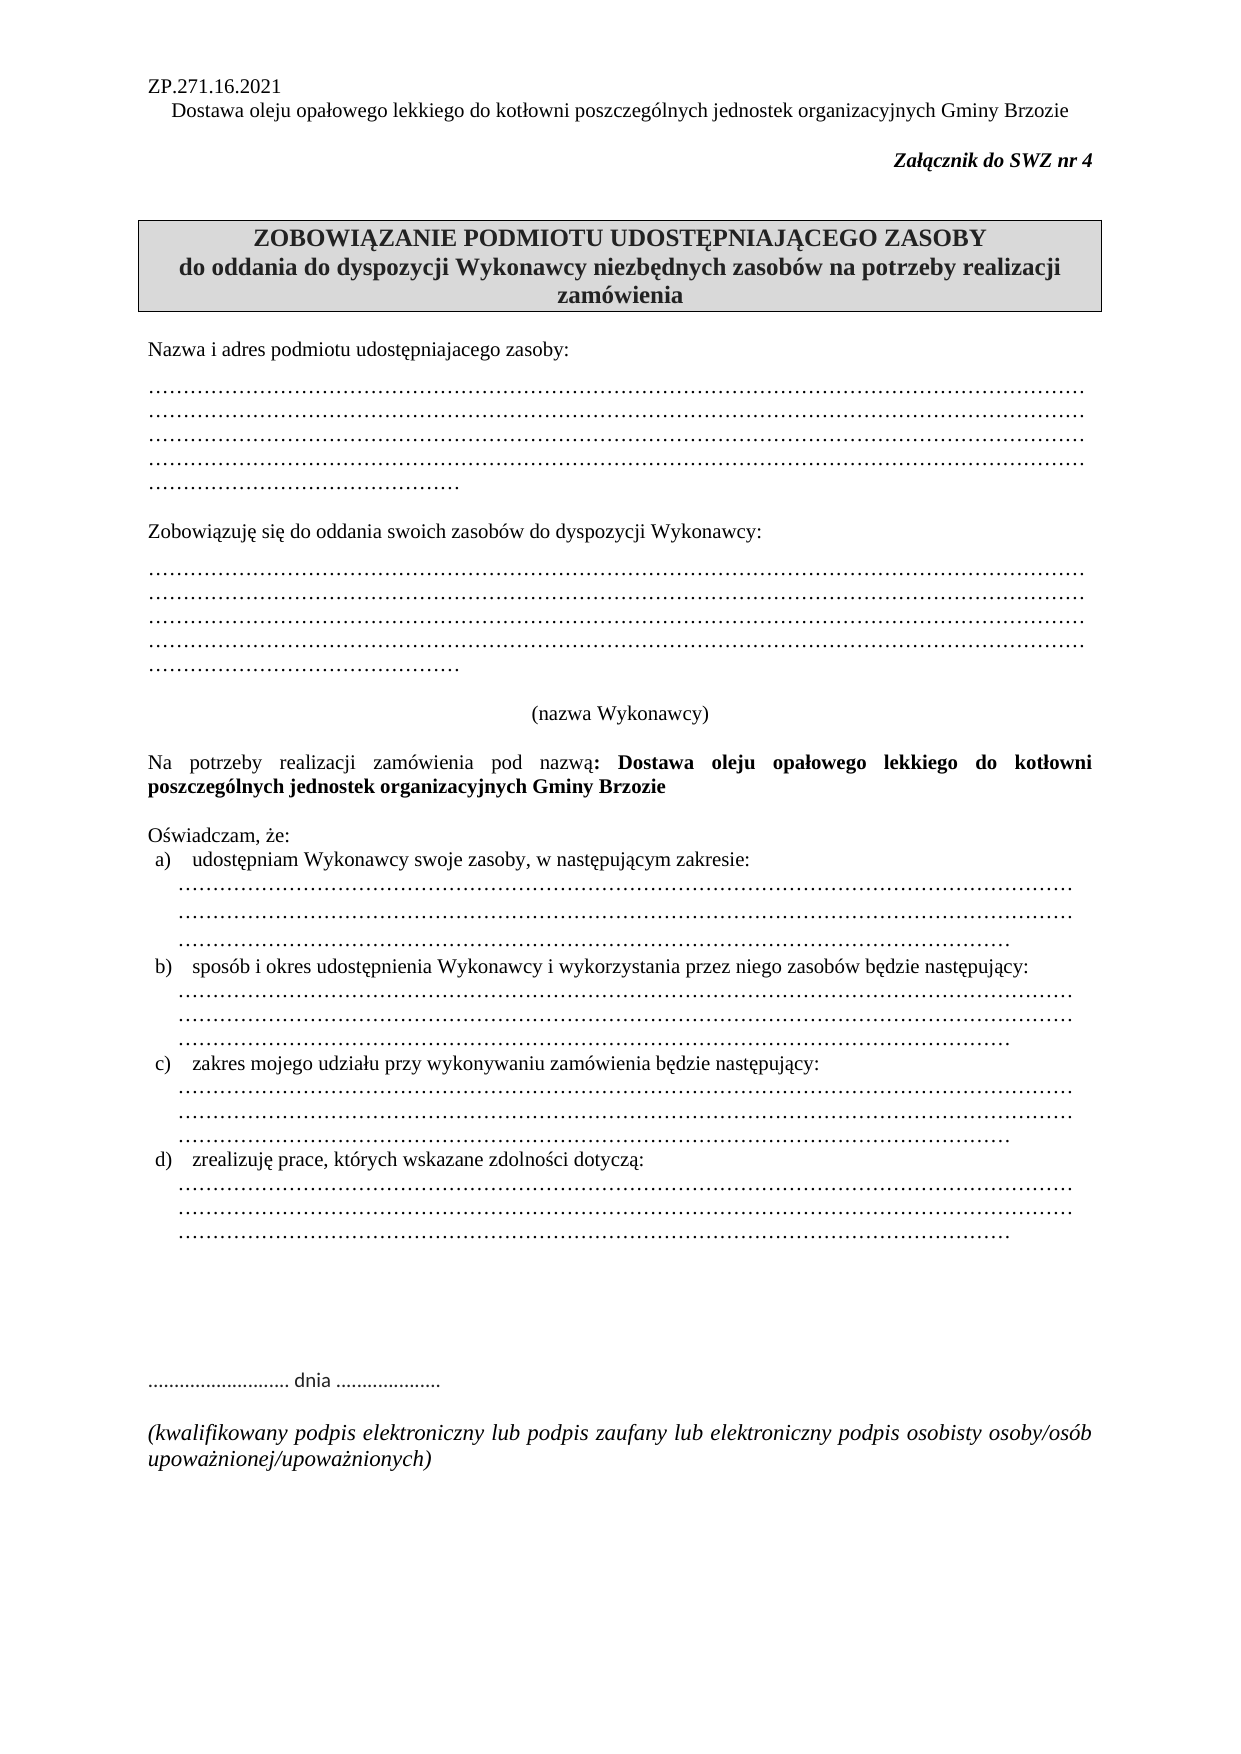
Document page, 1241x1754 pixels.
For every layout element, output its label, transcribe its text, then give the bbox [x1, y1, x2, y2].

text Oświadczam, że: [148, 823, 1093, 847]
text ……………………………………………………………………………………………………………………………………………………………………………………………………………………………………………………………………………………………………………………………………………… [177, 871, 1093, 951]
text ZOBOWIĄZANIE PODMIOTU UDOSTĘPNIAJĄCEGO ZASOBY [139, 221, 1101, 248]
list sposób i okres udostępnienia Wykonawcy i wykorzystania przez niego zasobów będzie następujący: [155, 954, 1093, 978]
text Na potrzeby realizacji zamówienia pod nazwą: Dostawa oleju opałowego lekkiego do kotłowni poszczególnych jednostek organizacyjnych Gminy Brzozie [148, 750, 1093, 798]
text ……………………………………………………………………………………………………………………………………………………………………………………………………………………………………………………………………………………………………………………………………………………………………………………………………………………………………………………………………………………………………………………………………… [148, 374, 1093, 494]
list zakres mojego udziału przy wykonywaniu zamówienia będzie następujący: [155, 1050, 1093, 1074]
text do oddania do dyspozycji Wykonawcy niezbędnych zasobów na potrzeby realizacji zamówienia [139, 248, 1101, 311]
text (kwalifikowany podpis elektroniczny lub podpis zaufany lub elektroniczny podpis osobisty osoby/osób upoważnionej/upoważnionych) [148, 1419, 1093, 1498]
text (nazwa Wykonawcy) [148, 701, 1093, 725]
text Zobowiązuję się do oddania swoich zasobów do dyspozycji Wykonawcy: [148, 519, 1093, 543]
text ……………………………………………………………………………………………………………………………………………………………………………………………………………………………………………………………………………………………………………………………………………… [177, 1171, 1093, 1243]
text Nazwa i adres podmiotu udostępniajacego zasoby: [148, 337, 1142, 361]
list zrealizuję prace, których wskazane zdolności dotyczą: [155, 1147, 1093, 1171]
text Załącznik do SWZ nr 4 [148, 148, 1093, 172]
list udostępniam Wykonawcy swoje zasoby, w następującym zakresie: [155, 847, 1093, 871]
text ........................... dnia .................... [148, 1367, 1093, 1393]
text ……………………………………………………………………………………………………………………………………………………………………………………………………………………………………………………………………………………………………………………………………………………………………………………………………………………………………………………………………………………………………………………………………… [148, 556, 1093, 676]
text ……………………………………………………………………………………………………………………………………………………………………………………………………………………………………………………………………………………………………………………………………………… [177, 978, 1093, 1050]
text ……………………………………………………………………………………………………………………………………………………………………………………………………………………………………………………………………………………………………………………………………………… [177, 1074, 1093, 1147]
